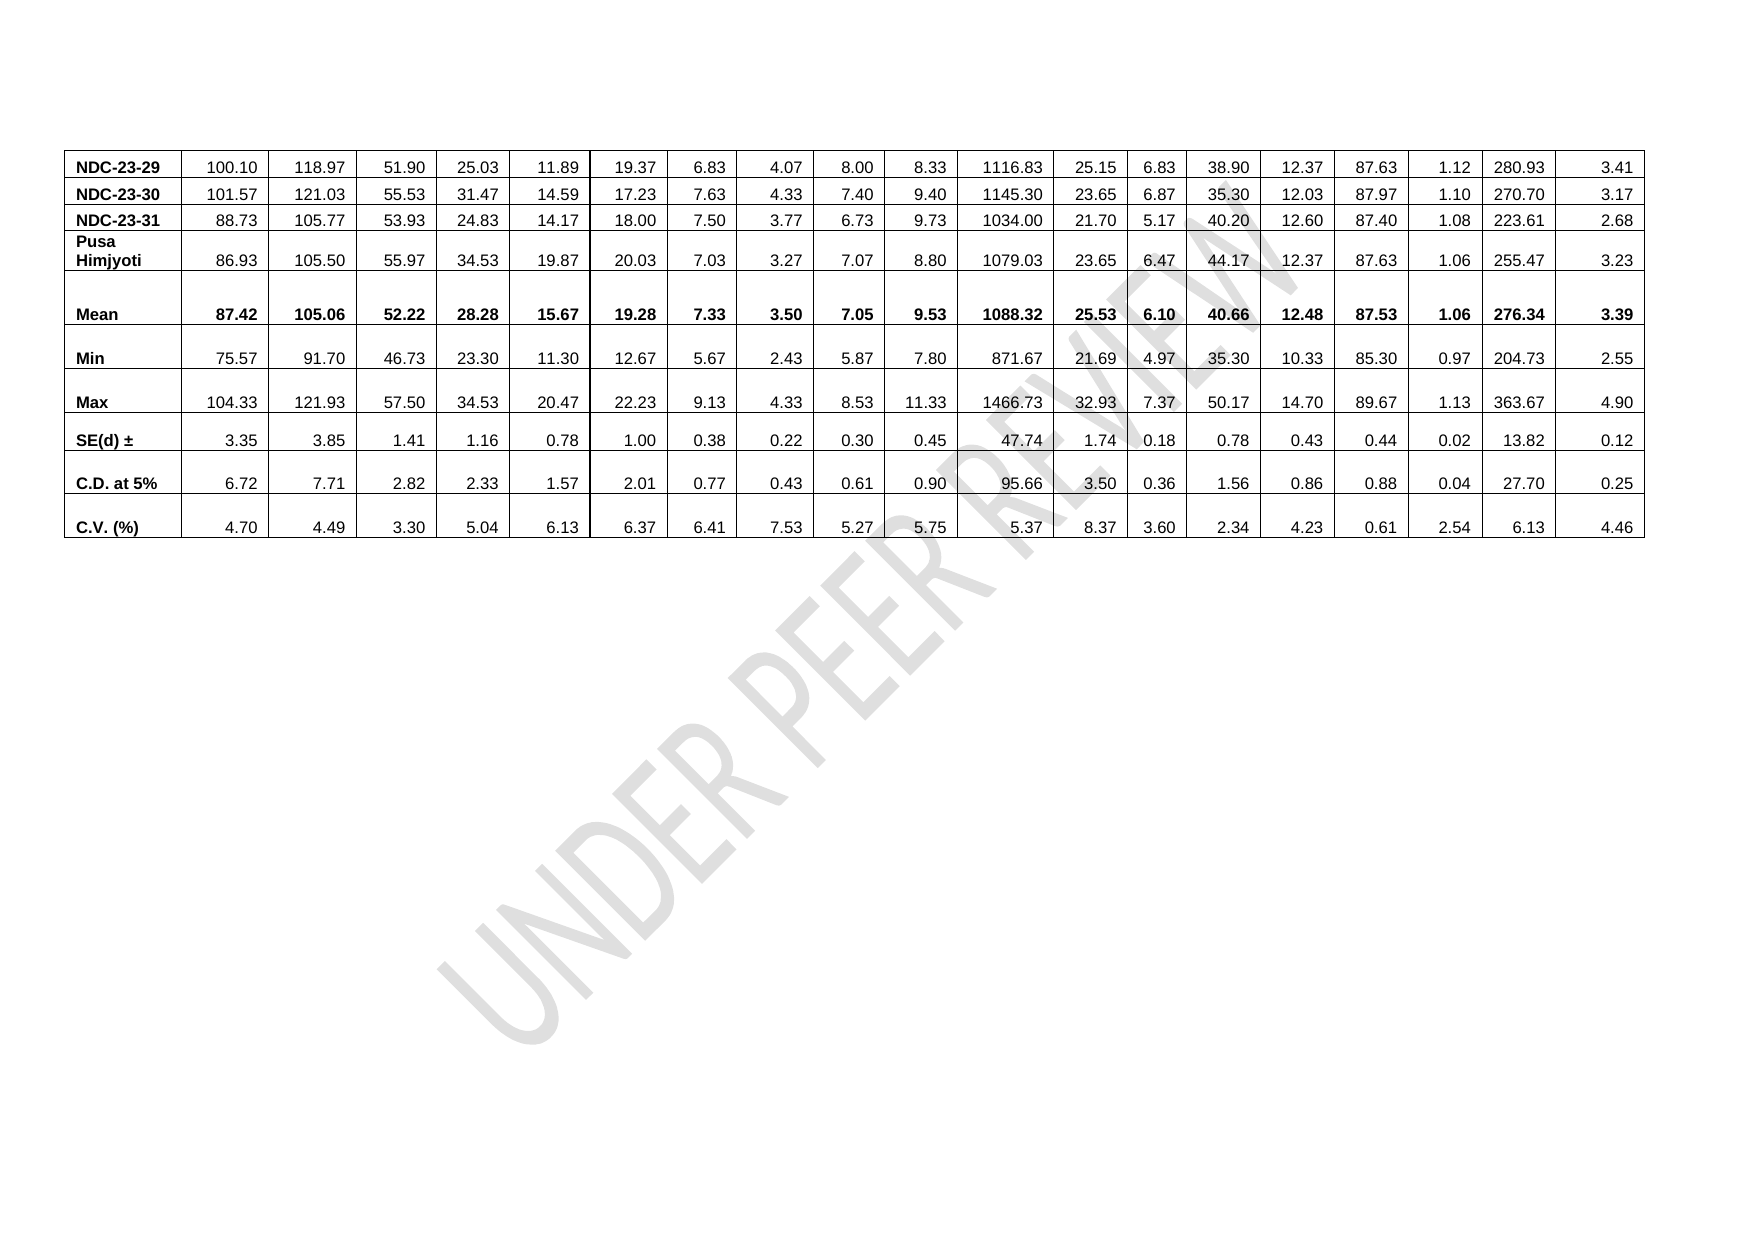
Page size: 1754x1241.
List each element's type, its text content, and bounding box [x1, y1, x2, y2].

table_cell 9.13 [668, 369, 736, 412]
table_cell 2.55 [1556, 325, 1644, 368]
table_cell 7.63 [668, 178, 736, 203]
table_cell 87.63 [1335, 231, 1408, 270]
table_cell 276.34 [1483, 271, 1555, 324]
table_cell 20.03 [591, 231, 667, 270]
table_cell 19.37 [591, 151, 667, 177]
table_cell C.D. at 5% [65, 451, 181, 493]
table_cell 14.70 [1261, 369, 1334, 412]
table_cell 0.90 [885, 451, 957, 493]
table_cell 0.43 [1261, 413, 1334, 450]
table_cell 85.30 [1335, 325, 1408, 368]
table_cell 1.06 [1409, 231, 1482, 270]
table_cell 8.53 [814, 369, 884, 412]
table_cell 17.23 [591, 178, 667, 203]
table_cell 0.04 [1409, 451, 1482, 493]
table_cell 101.57 [182, 178, 268, 203]
table_cell 1.00 [591, 413, 667, 450]
table_cell 0.12 [1556, 413, 1644, 450]
table_cell 20.47 [510, 369, 589, 412]
table_cell 19.87 [510, 231, 589, 270]
table_cell 25.15 [1054, 151, 1127, 177]
table_cell 24.83 [437, 205, 509, 230]
table_cell 0.88 [1335, 451, 1408, 493]
table_cell 871.67 [958, 325, 1053, 368]
table_cell 1.16 [437, 413, 509, 450]
table_cell 15.67 [510, 271, 589, 324]
table_cell NDC-23-29 [65, 151, 181, 177]
table_cell 12.03 [1261, 178, 1334, 203]
table_cell 6.83 [668, 151, 736, 177]
table_cell 11.89 [510, 151, 589, 177]
table_cell 8.00 [814, 151, 884, 177]
table_cell 270.70 [1483, 178, 1555, 203]
table_cell 5.67 [668, 325, 736, 368]
table_cell 3.35 [182, 413, 268, 450]
table_cell 118.97 [269, 151, 356, 177]
table_cell 363.67 [1483, 369, 1555, 412]
table_cell 7.80 [885, 325, 957, 368]
table_cell 1.56 [1187, 451, 1260, 493]
table_cell 11.30 [510, 325, 589, 368]
table_cell 3.39 [1556, 271, 1644, 324]
table_cell 53.93 [357, 205, 436, 230]
table_cell Pusa Himjyoti [65, 231, 181, 270]
table_cell 35.30 [1187, 178, 1260, 203]
table_cell 6.47 [1128, 231, 1186, 270]
table_cell 2.01 [591, 451, 667, 493]
table_cell 40.20 [1187, 205, 1260, 230]
table_cell 1466.73 [958, 369, 1053, 412]
table_cell 6.73 [814, 205, 884, 230]
table_cell 91.70 [269, 325, 356, 368]
table_cell 104.33 [182, 369, 268, 412]
table_cell 9.53 [885, 271, 957, 324]
table_cell 8.37 [1054, 494, 1127, 537]
table_cell 2.68 [1556, 205, 1644, 230]
table_cell 7.05 [814, 271, 884, 324]
table_cell 0.30 [814, 413, 884, 450]
table_cell 204.73 [1483, 325, 1555, 368]
table_cell 27.70 [1483, 451, 1555, 493]
table_cell 3.50 [1054, 451, 1127, 493]
table_cell 18.00 [591, 205, 667, 230]
table_cell 7.53 [737, 494, 813, 537]
table_cell 34.53 [437, 369, 509, 412]
table_cell 3.60 [1128, 494, 1186, 537]
table_cell 38.90 [1187, 151, 1260, 177]
table_cell 5.37 [958, 494, 1053, 537]
table_cell 11.33 [885, 369, 957, 412]
table_cell 12.48 [1261, 271, 1334, 324]
table_cell 255.47 [1483, 231, 1555, 270]
table_cell 8.80 [885, 231, 957, 270]
table_cell 0.61 [814, 451, 884, 493]
table_cell 51.90 [357, 151, 436, 177]
table_cell 6.41 [668, 494, 736, 537]
table_cell 4.70 [182, 494, 268, 537]
table_cell 3.30 [357, 494, 436, 537]
table_cell 7.71 [269, 451, 356, 493]
table_cell 10.33 [1261, 325, 1334, 368]
table_cell 1116.83 [958, 151, 1053, 177]
table_cell 22.23 [591, 369, 667, 412]
table_cell 1.10 [1409, 178, 1482, 203]
table_cell 0.78 [510, 413, 589, 450]
table_cell 1.57 [510, 451, 589, 493]
table_cell 4.90 [1556, 369, 1644, 412]
table_cell 4.07 [737, 151, 813, 177]
table_cell 12.67 [591, 325, 667, 368]
table_cell 6.72 [182, 451, 268, 493]
table_cell 223.61 [1483, 205, 1555, 230]
table_cell 6.13 [510, 494, 589, 537]
table_cell 1145.30 [958, 178, 1053, 203]
table_cell 86.93 [182, 231, 268, 270]
table_cell 0.44 [1335, 413, 1408, 450]
table_cell 6.37 [591, 494, 667, 537]
table_cell 0.36 [1128, 451, 1186, 493]
table_cell 87.53 [1335, 271, 1408, 324]
table_cell 13.82 [1483, 413, 1555, 450]
table_cell 0.97 [1409, 325, 1482, 368]
table_cell 87.40 [1335, 205, 1408, 230]
table_cell 2.82 [357, 451, 436, 493]
table_cell C.V. (%) [65, 494, 181, 537]
table_cell Mean [65, 271, 181, 324]
table_cell Max [65, 369, 181, 412]
table_cell 7.33 [668, 271, 736, 324]
table_cell 21.69 [1054, 325, 1127, 368]
table_cell 21.70 [1054, 205, 1127, 230]
table_cell 105.77 [269, 205, 356, 230]
table_cell 3.50 [737, 271, 813, 324]
table_cell 4.33 [737, 178, 813, 203]
table_cell 55.53 [357, 178, 436, 203]
table_cell 23.65 [1054, 178, 1127, 203]
table_cell 4.97 [1128, 325, 1186, 368]
table_cell 6.10 [1128, 271, 1186, 324]
table_cell 3.17 [1556, 178, 1644, 203]
table_cell 6.13 [1483, 494, 1555, 537]
table_cell 1.13 [1409, 369, 1482, 412]
table_cell 57.50 [357, 369, 436, 412]
table_cell 0.18 [1128, 413, 1186, 450]
table_cell 12.37 [1261, 151, 1334, 177]
table_cell 31.47 [437, 178, 509, 203]
table_cell 7.50 [668, 205, 736, 230]
table_cell 9.40 [885, 178, 957, 203]
table_cell 0.22 [737, 413, 813, 450]
table_cell 105.06 [269, 271, 356, 324]
table_cell 55.97 [357, 231, 436, 270]
table_cell 0.61 [1335, 494, 1408, 537]
table_cell 89.67 [1335, 369, 1408, 412]
table_cell 23.30 [437, 325, 509, 368]
table_cell 280.93 [1483, 151, 1555, 177]
table_cell 25.53 [1054, 271, 1127, 324]
table_cell 9.73 [885, 205, 957, 230]
table_cell 4.49 [269, 494, 356, 537]
table_cell 5.04 [437, 494, 509, 537]
table_cell 7.37 [1128, 369, 1186, 412]
table_cell 1088.32 [958, 271, 1053, 324]
table_cell 35.30 [1187, 325, 1260, 368]
table_cell 44.17 [1187, 231, 1260, 270]
table_cell 0.43 [737, 451, 813, 493]
table_cell 1.12 [1409, 151, 1482, 177]
table_cell 5.87 [814, 325, 884, 368]
table_cell NDC-23-31 [65, 205, 181, 230]
table_cell 14.59 [510, 178, 589, 203]
table_cell 1034.00 [958, 205, 1053, 230]
table_cell 47.74 [958, 413, 1053, 450]
table_cell 19.28 [591, 271, 667, 324]
table_cell 105.50 [269, 231, 356, 270]
table_cell 3.77 [737, 205, 813, 230]
table_cell 4.23 [1261, 494, 1334, 537]
table_cell 1.06 [1409, 271, 1482, 324]
table_cell 14.17 [510, 205, 589, 230]
table_cell 23.65 [1054, 231, 1127, 270]
table_cell 95.66 [958, 451, 1053, 493]
table_cell 87.63 [1335, 151, 1408, 177]
table_cell 8.33 [885, 151, 957, 177]
table_cell 100.10 [182, 151, 268, 177]
table_cell 2.33 [437, 451, 509, 493]
table_cell 0.25 [1556, 451, 1644, 493]
table_cell 2.54 [1409, 494, 1482, 537]
table_cell 7.07 [814, 231, 884, 270]
table_cell 3.27 [737, 231, 813, 270]
table_cell 1079.03 [958, 231, 1053, 270]
table_cell 7.40 [814, 178, 884, 203]
table_cell 6.87 [1128, 178, 1186, 203]
table_cell 25.03 [437, 151, 509, 177]
table_cell 1.41 [357, 413, 436, 450]
table_cell 4.46 [1556, 494, 1644, 537]
table_cell 88.73 [182, 205, 268, 230]
table_cell 87.42 [182, 271, 268, 324]
table_cell 3.85 [269, 413, 356, 450]
table_cell 121.03 [269, 178, 356, 203]
table_cell SE(d) ± [65, 413, 181, 450]
table_cell 0.45 [885, 413, 957, 450]
table_cell 32.93 [1054, 369, 1127, 412]
table_cell 1.74 [1054, 413, 1127, 450]
table_cell 75.57 [182, 325, 268, 368]
table_cell 3.23 [1556, 231, 1644, 270]
table_cell Min [65, 325, 181, 368]
table_cell 0.86 [1261, 451, 1334, 493]
table_cell 0.78 [1187, 413, 1260, 450]
table_cell 2.43 [737, 325, 813, 368]
table_cell 5.75 [885, 494, 957, 537]
table_cell 28.28 [437, 271, 509, 324]
table_cell 12.37 [1261, 231, 1334, 270]
table_cell 7.03 [668, 231, 736, 270]
table_cell 5.17 [1128, 205, 1186, 230]
table_cell 5.27 [814, 494, 884, 537]
table_cell NDC-23-30 [65, 178, 181, 203]
table_cell 121.93 [269, 369, 356, 412]
table_cell 6.83 [1128, 151, 1186, 177]
table_cell 3.41 [1556, 151, 1644, 177]
table_cell 0.02 [1409, 413, 1482, 450]
table_cell 12.60 [1261, 205, 1334, 230]
table_cell 34.53 [437, 231, 509, 270]
table_cell 4.33 [737, 369, 813, 412]
table_cell 46.73 [357, 325, 436, 368]
table_cell 50.17 [1187, 369, 1260, 412]
table_cell 0.77 [668, 451, 736, 493]
table_cell 87.97 [1335, 178, 1408, 203]
table_cell 0.38 [668, 413, 736, 450]
table_cell 40.66 [1187, 271, 1260, 324]
table_cell 2.34 [1187, 494, 1260, 537]
table_cell 1.08 [1409, 205, 1482, 230]
table_cell 52.22 [357, 271, 436, 324]
